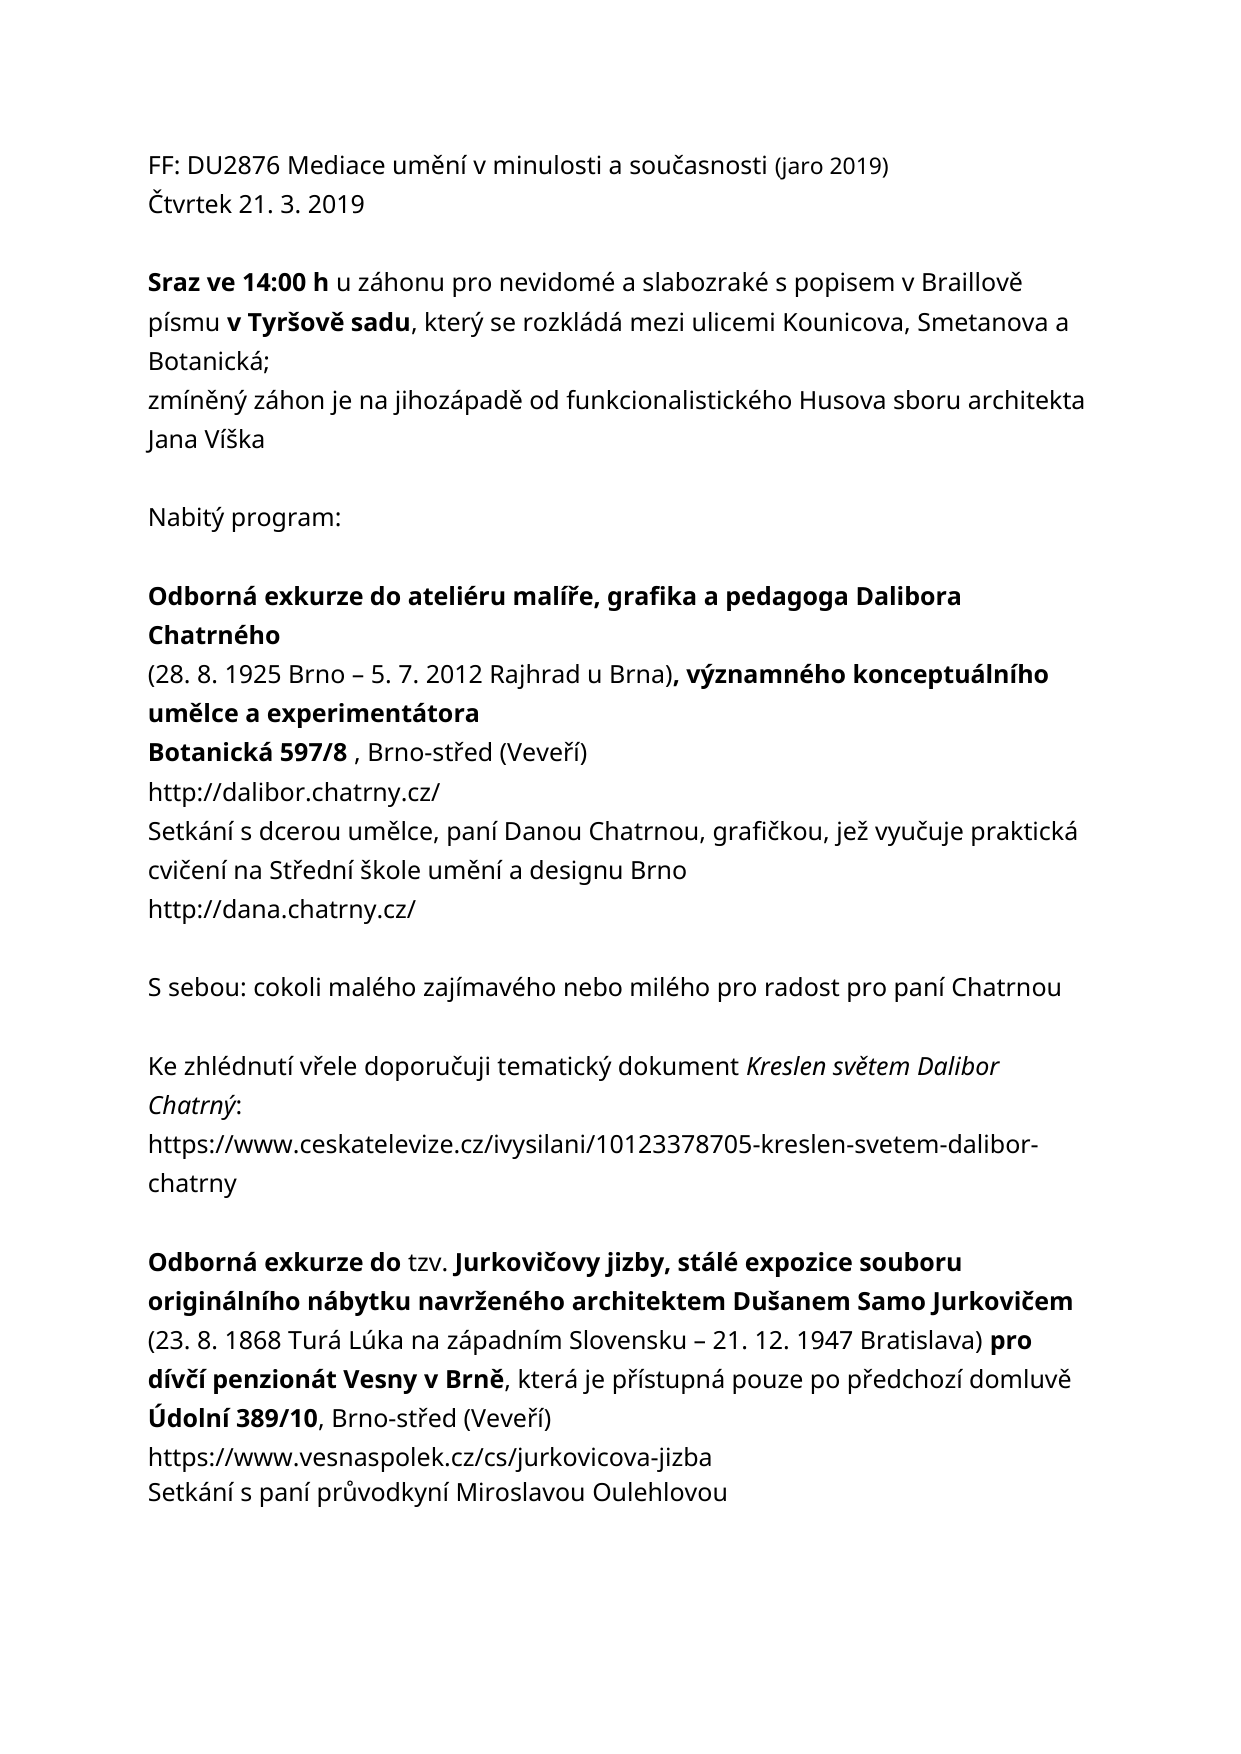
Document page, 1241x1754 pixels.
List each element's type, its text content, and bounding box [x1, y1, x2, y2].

text Setkání s paní průvodkyní Miroslavou Oulehlovou [148, 1474, 1093, 1508]
text zmíněný záhon je na jihozápadě od funkcionalistického Husova sboru architekta Jana Víška [148, 383, 1093, 456]
text Sraz ve 14:00 h u záhonu pro nevidomé a slabozraké s popisem v Braillově písmu v Tyršově sadu, který se rozkládá mezi ulicemi Kounicova, Smetanova a Botanická; [148, 265, 1093, 377]
text https://www.ceskatelevize.cz/ivysilani/10123378705-kreslen-svetem-dalibor-chatrny [148, 1127, 1093, 1200]
text Setkání s dcerou umělce, paní Danou Chatrnou, grafičkou, jež vyučuje praktická cvičení na Střední škole umění a designu Brno [148, 813, 1093, 887]
text Botanická 597/8 , Brno-střed (Veveří) [148, 735, 1093, 769]
text Čtvrtek 21. 3. 2019 [148, 187, 1093, 221]
text Odborná exkurze do tzv. Jurkovičovy jizby, stálé expozice souboru originálního nábytku navrženého architektem Dušanem Samo Jurkovičem (23. 8. 1868 Turá Lúka na západním Slovensku – 21. 12. 1947 Bratislava) pro dívčí penzionát Vesny v Brně, která je přístupná pouze po předchozí domluvě [148, 1244, 1093, 1396]
text Odborná exkurze do ateliéru malíře, grafika a pedagoga Dalibora Chatrného [148, 578, 1093, 652]
text https://www.vesnaspolek.cz/cs/jurkovicova-jizba [148, 1440, 1093, 1474]
text http://dana.chatrny.cz/ [148, 892, 1093, 926]
text Údolní 389/10, Brno-střed (Veveří) [148, 1401, 1093, 1435]
text FF: DU2876 Mediace umění v minulosti a současnosti (jaro 2019) [148, 148, 1093, 182]
text http://dalibor.chatrny.cz/ [148, 774, 1093, 808]
text Nabitý program: [148, 500, 1093, 534]
text (28. 8. 1925 Brno – 5. 7. 2012 Rajhrad u Brna), významného konceptuálního umělce a experimentátora [148, 657, 1093, 730]
text S sebou: cokoli malého zajímavého nebo milého pro radost pro paní Chatrnou [148, 970, 1093, 1004]
text Ke zhlédnutí vřele doporučuji tematický dokument Kreslen světem Dalibor Chatrný: [148, 1048, 1093, 1122]
